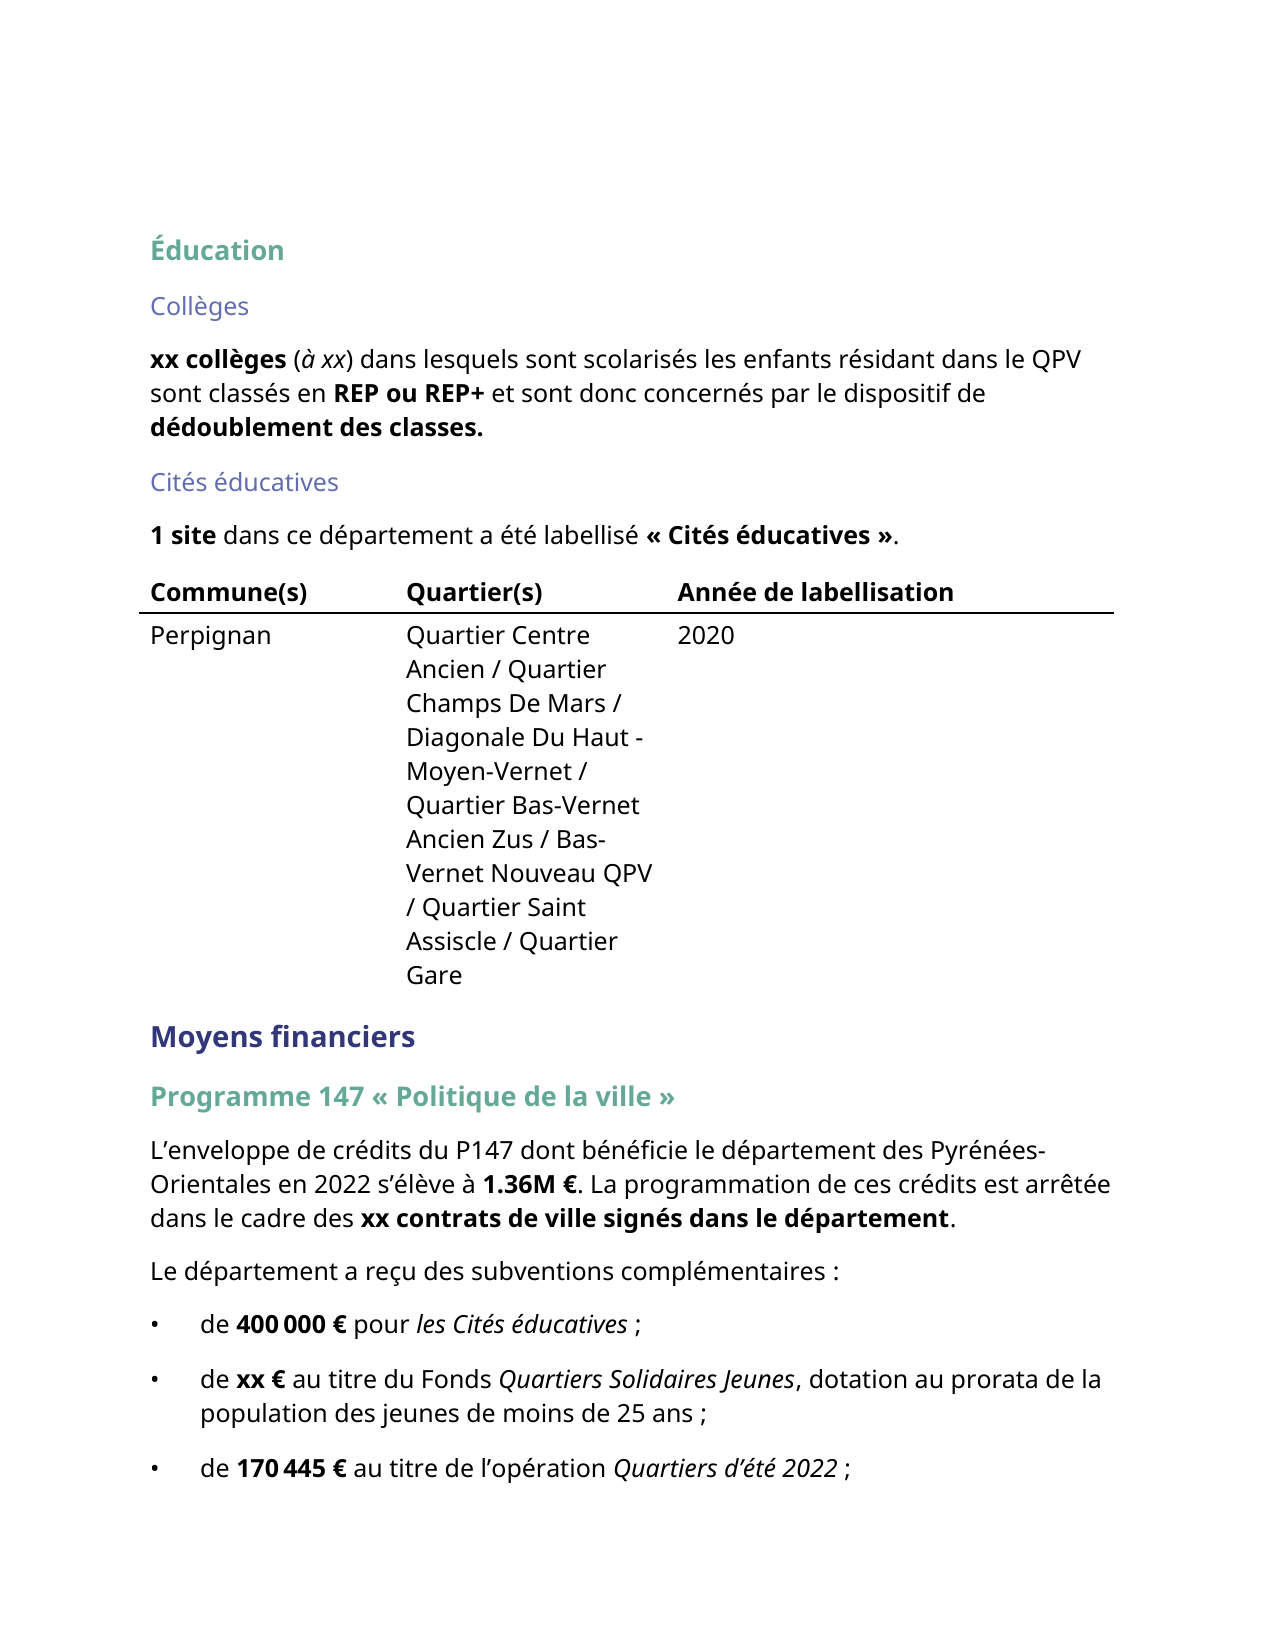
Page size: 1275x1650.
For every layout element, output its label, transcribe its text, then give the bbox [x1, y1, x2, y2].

table_header Année de labellisation [666, 570, 1114, 612]
subtitle Collèges [150, 289, 1125, 323]
table_cell 2020 [666, 614, 1114, 996]
subtitle Programme 147 « Politique de la ville » [150, 1077, 1125, 1114]
table_header Quartier(s) [395, 570, 666, 612]
text 1 site dans ce département a été labellisé « Cités éducatives ». [150, 518, 1125, 552]
list de 400 000 € pour les Cités éducatives ; [150, 1306, 1125, 1341]
table_header Commune(s) [139, 570, 394, 612]
text Le département a reçu des subventions complémentaires : [150, 1254, 1125, 1288]
subtitle Éducation [150, 231, 1125, 268]
table_cell Quartier Centre Ancien / Quartier Champs De Mars / Diagonale Du Haut - Moyen-Vernet / Quartier Bas-Vernet Ancien Zus / Bas-Vernet Nouveau QPV / Quartier Saint Assiscle / Quartier Gare [395, 614, 666, 996]
subtitle Cités éducatives [150, 465, 1125, 499]
text xx collèges (à xx) dans lesquels sont scolarisés les enfants résidant dans le QPV sont classés en REP ou REP+ et sont donc concernés par le dispositif de dédoublement des classes. [150, 342, 1125, 444]
table_cell Perpignan [139, 614, 394, 996]
text L’enveloppe de crédits du P147 dont bénéficie le département des Pyrénées-Orientales en 2022 s’élève à 1.36M €. La programmation de ces crédits est arrêtée dans le cadre des xx contrats de ville signés dans le département. [150, 1133, 1125, 1235]
list de 170 445 € au titre de l’opération Quartiers d’été 2022 ; [150, 1450, 1125, 1484]
list de xx € au titre du Fonds Quartiers Solidaires Jeunes, dotation au prorata de la population des jeunes de moins de 25 ans ; [150, 1361, 1125, 1429]
subtitle Moyens financiers [150, 1017, 1125, 1056]
